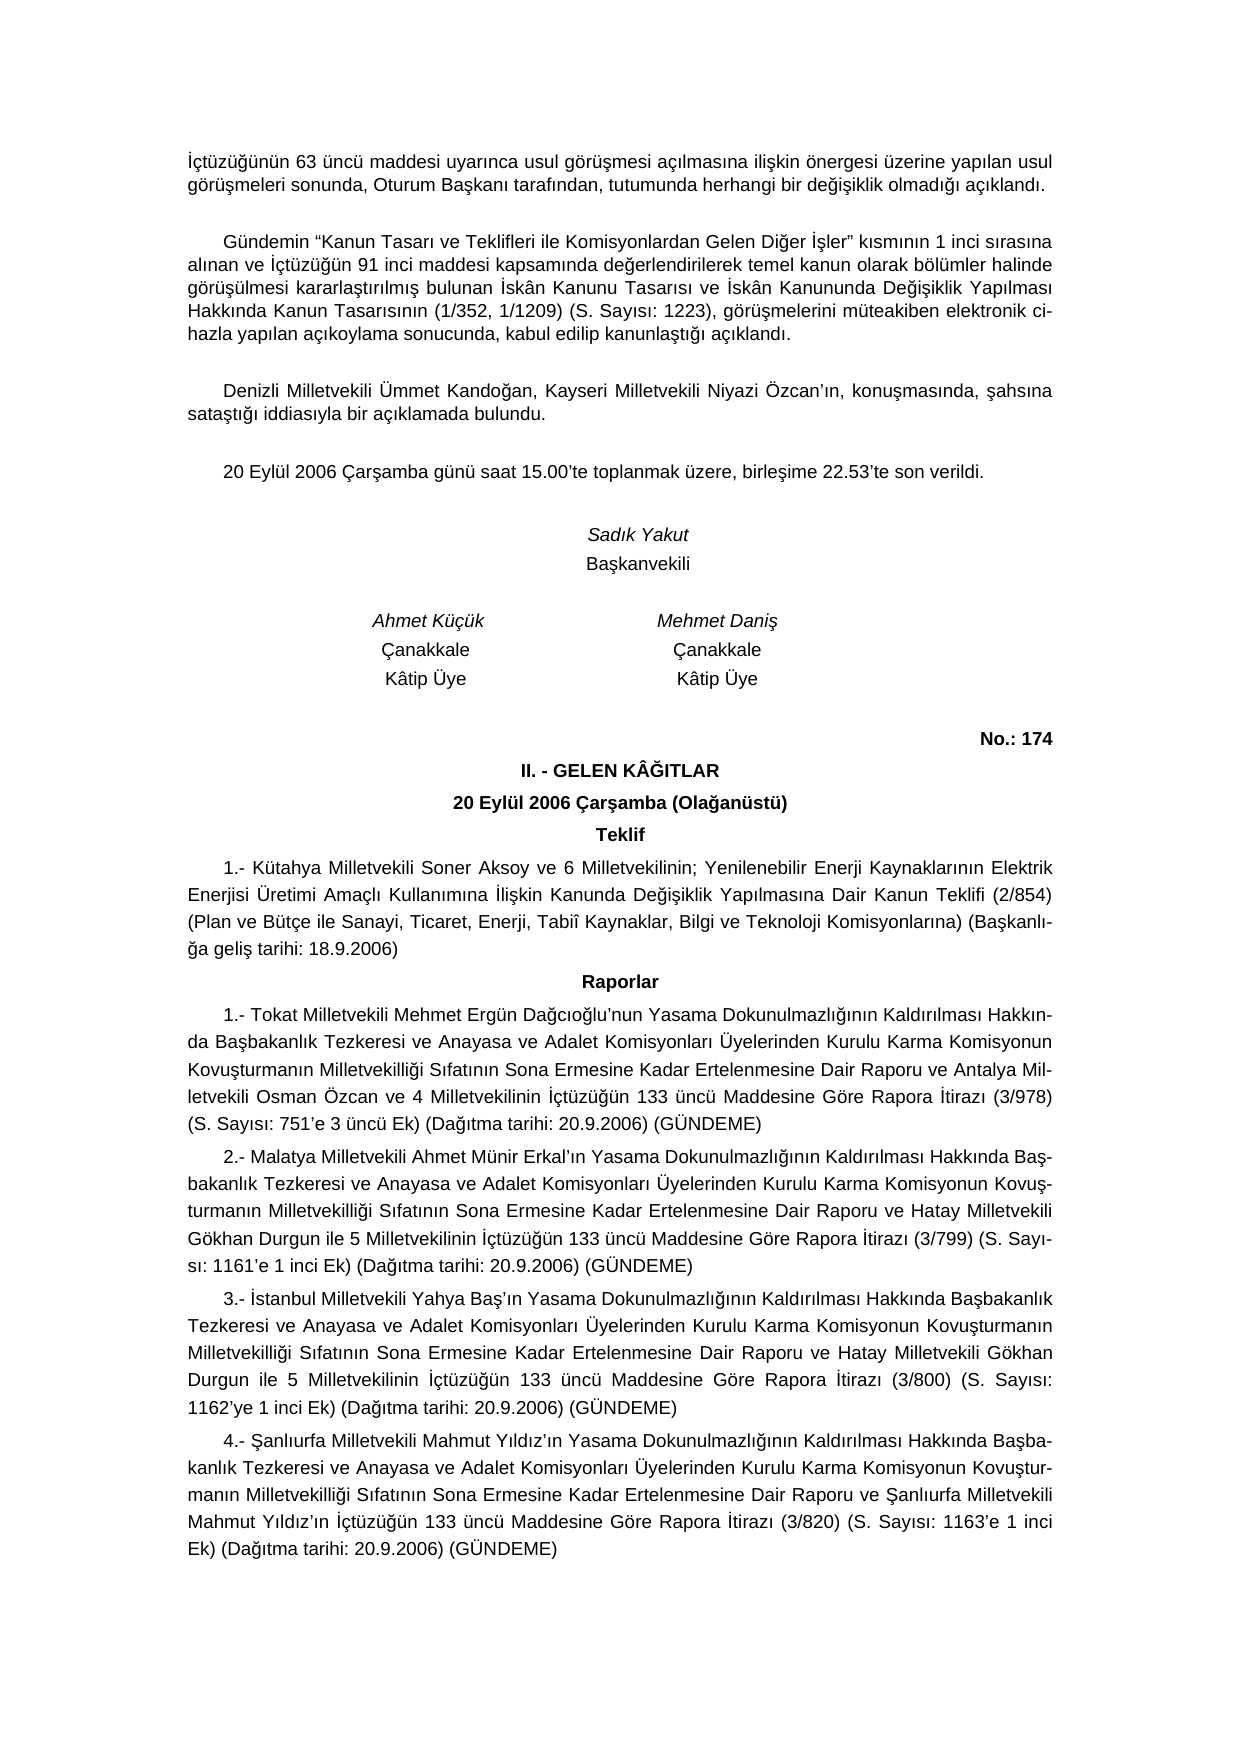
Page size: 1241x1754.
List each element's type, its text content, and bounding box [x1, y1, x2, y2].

text 3.- İstanbul Milletvekili Yahya Baş’ın Yasama Dokunulmazlığının Kaldırılması Hakkında Başbakanlık Tezkeresi ve Anayasa ve Adalet Komisyonları Üyelerinden Kurulu Karma Komisyonun Kovuşturmanın Milletvekilliği Sıfatının Sona Ermesine Kadar Ertelenmesine Dair Raporu ve Hatay Milletvekili Gökhan Durgun ile 5 Milletvekilinin İçtüzüğün 133 üncü Maddesine Göre Rapora İtirazı (3/800) (S. Sayısı: 1162’ye 1 inci Ek) (Dağıtma tarihi: 20.9.2006) (GÜNDEME) [187, 1284, 1053, 1419]
text Gündemin “Kanun Tasarı ve Teklifleri ile Komisyonlardan Gelen Diğer İşler” kısmının 1 inci sırasına alınan ve İçtüzüğün 91 inci maddesi kapsamında değerlendirilerek temel kanun olarak bölümler halinde görüşülmesi kararlaştırılmış bulunan İskân Kanunu Tasarısı ve İskân Kanununda Değişiklik Yapılması Hakkında Kanun Tasarısının (1/352, 1/1209) (S. Sayısı: 1223), görüşmelerini müteakiben elektronik cihazla yapılan açıkoylama sonucunda, kabul edilip kanunlaştığı açıklandı. [187, 230, 1053, 345]
text II. - GELEN KÂĞITLAR [187, 757, 1053, 783]
text 1.- Tokat Milletvekili Mehmet Ergün Dağcıoğlu’nun Yasama Dokunulmazlığının Kaldırılması Hakkında Başbakanlık Tezkeresi ve Anayasa ve Adalet Komisyonları Üyelerinden Kurulu Karma Komisyonun Kovuşturmanın Milletvekilliği Sıfatının Sona Ermesine Kadar Ertelenmesine Dair Raporu ve Antalya Milletvekili Osman Özcan ve 4 Milletvekilinin İçtüzüğün 133 üncü Maddesine Göre Rapora İtirazı (3/978) (S. Sayısı: 751’e 3 üncü Ek) (Dağıtma tarihi: 20.9.2006) (GÜNDEME) [187, 1000, 1053, 1136]
text Denizli Milletvekili Ümmet Kandoğan, Kayseri Milletvekili Niyazi Özcan’ın, konuşmasında, şahsına sataştığı iddiasıyla bir açıklamada bulundu. [187, 379, 1053, 425]
text 4.- Şanlıurfa Milletvekili Mahmut Yıldız’ın Yasama Dokunulmazlığının Kaldırılması Hakkında Başbakanlık Tezkeresi ve Anayasa ve Adalet Komisyonları Üyelerinden Kurulu Karma Komisyonun Kovuşturmanın Milletvekilliği Sıfatının Sona Ermesine Kadar Ertelenmesine Dair Raporu ve Şanlıurfa Milletvekili Mahmut Yıldız’ın İçtüzüğün 133 üncü Maddesine Göre Rapora İtirazı (3/820) (S. Sayısı: 1163’e 1 inci Ek) (Dağıtma tarihi: 20.9.2006) (GÜNDEME) [187, 1425, 1053, 1561]
text 1.- Kütahya Milletvekili Soner Aksoy ve 6 Milletvekilinin; Yenilenebilir Enerji Kaynaklarının Elektrik Enerjisi Üretimi Amaçlı Kullanımına İlişkin Kanunda Değişiklik Yapılmasına Dair Kanun Teklifi (2/854) (Plan ve Bütçe ile Sanayi, Ticaret, Enerji, Tabiî Kaynaklar, Bilgi ve Teknoloji Komisyonlarına) (Başkanlığa geliş tarihi: 18.9.2006) [187, 852, 1053, 961]
text Çanakkale Çanakkale [187, 638, 1053, 661]
text 20 Eylül 2006 Çarşamba günü saat 15.00’te toplanmak üzere, birleşime 22.53’te son verildi. [187, 460, 1053, 483]
text Raporlar [187, 967, 1053, 994]
text No.: 174 [187, 724, 1053, 751]
text Başkanvekili [187, 552, 1053, 575]
text Ahmet Küçük Mehmet Daniş [187, 609, 1053, 632]
text Kâtip Üye Kâtip Üye [187, 667, 1053, 690]
text Teklif [187, 821, 1053, 847]
text Sadık Yakut [187, 523, 1053, 546]
text 2.- Malatya Milletvekili Ahmet Münir Erkal’ın Yasama Dokunulmazlığının Kaldırılması Hakkında Başbakanlık Tezkeresi ve Anayasa ve Adalet Komisyonları Üyelerinden Kurulu Karma Komisyonun Kovuşturmanın Milletvekilliği Sıfatının Sona Ermesine Kadar Ertelenmesine Dair Raporu ve Hatay Milletvekili Gökhan Durgun ile 5 Milletvekilinin İçtüzüğün 133 üncü Maddesine Göre Rapora İtirazı (3/799) (S. Sayısı: 1161’e 1 inci Ek) (Dağıtma tarihi: 20.9.2006) (GÜNDEME) [187, 1142, 1053, 1278]
text 20 Eylül 2006 Çarşamba (Olağanüstü) [187, 788, 1053, 815]
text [187, 150, 1053, 196]
